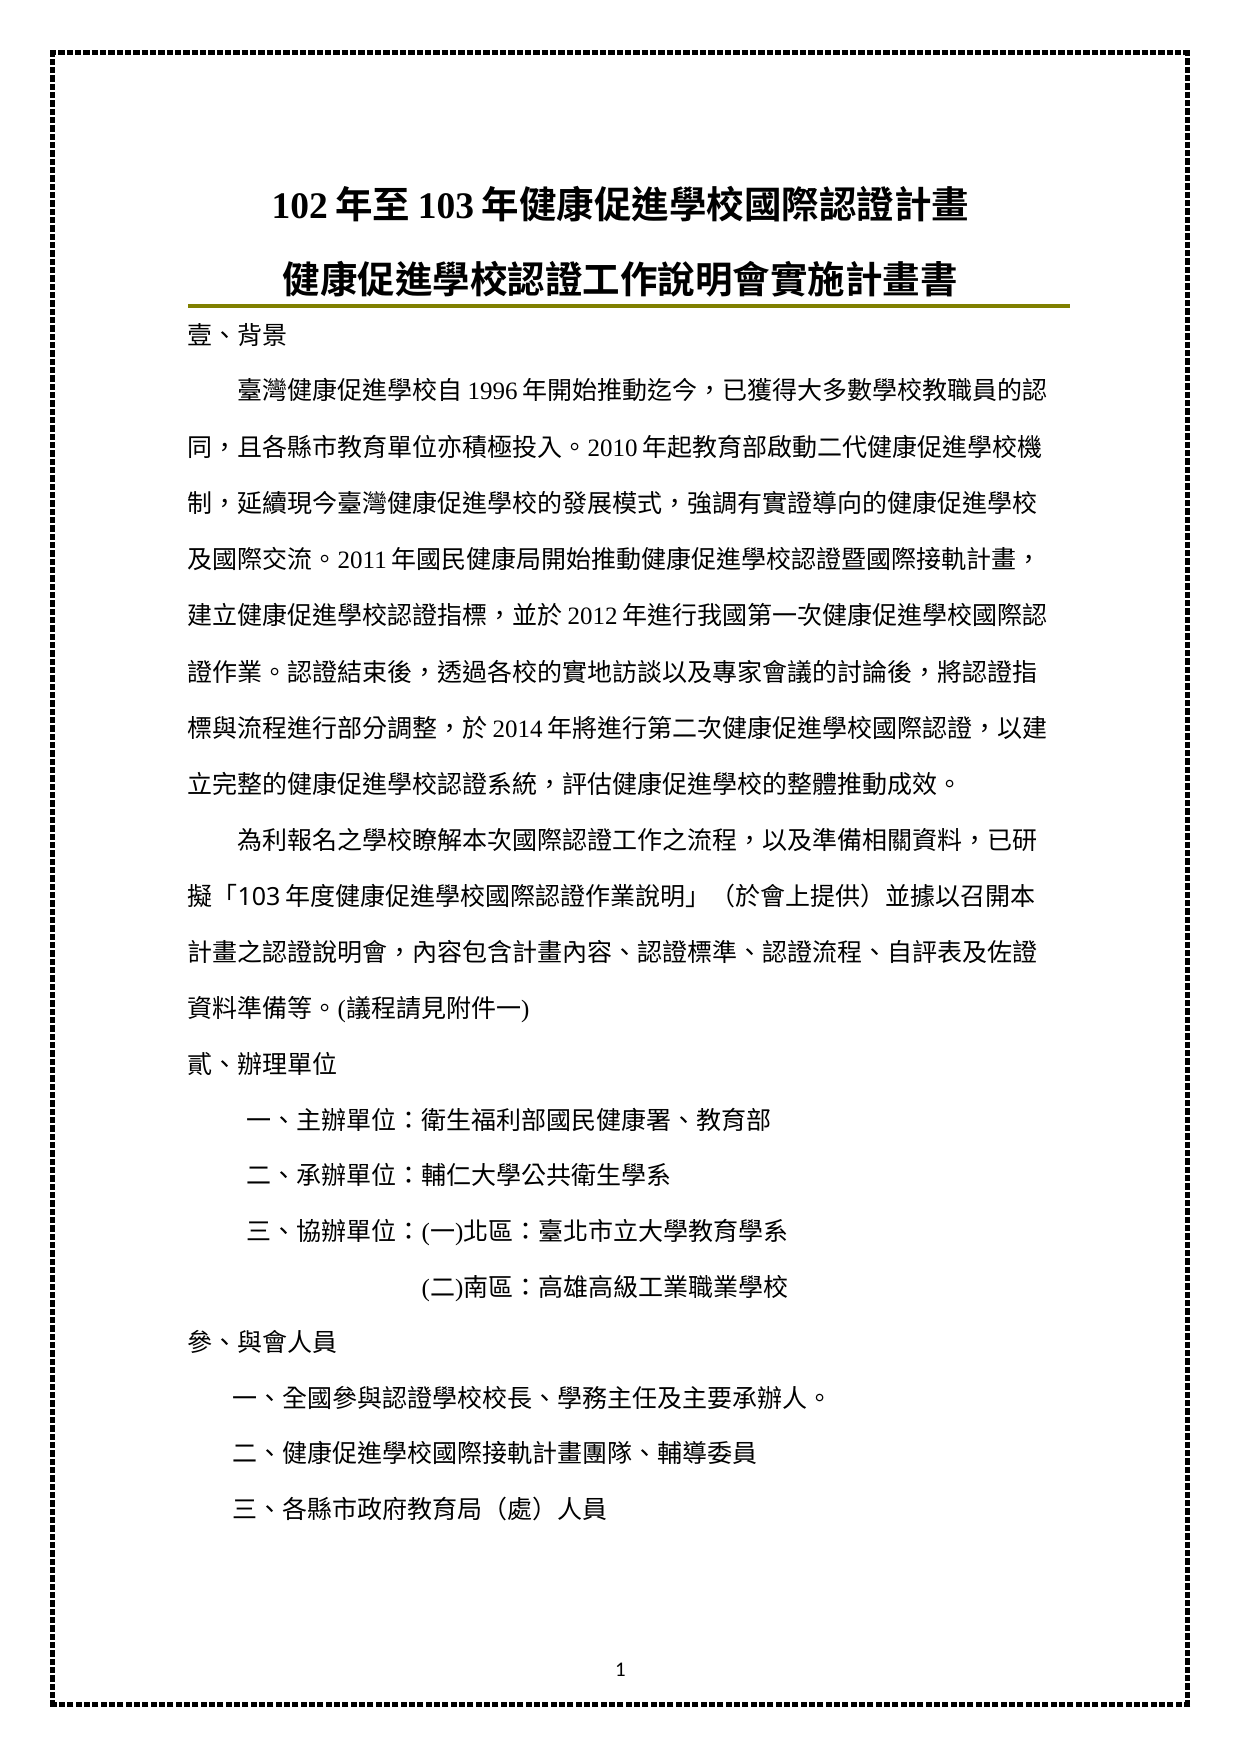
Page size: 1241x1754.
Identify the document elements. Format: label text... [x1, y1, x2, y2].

text 參、與會人員 [187, 1322, 1053, 1359]
text 一、主辦單位：衛生福利部國民健康署、教育部 [187, 1099, 1053, 1137]
text 壹、背景 [187, 314, 1053, 352]
text 貳、辦理單位 [187, 1044, 1053, 1081]
text 三、各縣市政府教育局（處）人員 [187, 1489, 1053, 1526]
text 三、協辦單位：(一)北區：臺北市立大學教育學系 [187, 1211, 1053, 1248]
text 二、承辦單位：輔仁大學公共衛生學系 [187, 1155, 1053, 1193]
text 二、健康促進學校國際接軌計畫團隊、輔導委員 [187, 1433, 1053, 1471]
text 一、全國參與認證學校校長、學務主任及主要承辦人。 [187, 1378, 1053, 1415]
text 為利報名之學校瞭解本次國際認證工作之流程，以及準備相關資料，已研擬「103年度健康促進學校國際認證作業說明」（於會上提供）並據以召開本計畫之認證說明會，內容包含計畫內容、認證標準、認證流程、自評表及佐證資料準備等。(議程請見附件一) [187, 819, 1053, 1026]
text 臺灣健康促進學校自1996年開始推動迄今，已獲得大多數學校教職員的認同，且各縣市教育單位亦積極投入。2010年起教育部啟動二代健康促進學校機制，延續現今臺灣健康促進學校的發展模式，強調有實證導向的健康促進學校及國際交流。2011年國民健康局開始推動健康促進學校認證暨國際接軌計畫，建立健康促進學校認證指標，並於2012年進行我國第一次健康促進學校國際認證作業。認證結束後，透過各校的實地訪談以及專家會議的討論後，將認證指標與流程進行部分調整，於2014年將進行第二次健康促進學校國際認證，以建立完整的健康促進學校認證系統，評估健康促進學校的整體推動成效。 [187, 370, 1053, 801]
text 健康促進學校認證工作說明會實施計畫書 [187, 239, 1053, 314]
text (二)南區：高雄高級工業職業學校 [187, 1266, 1053, 1304]
text 102年至103年健康促進學校國際認證計畫 [187, 164, 1053, 239]
